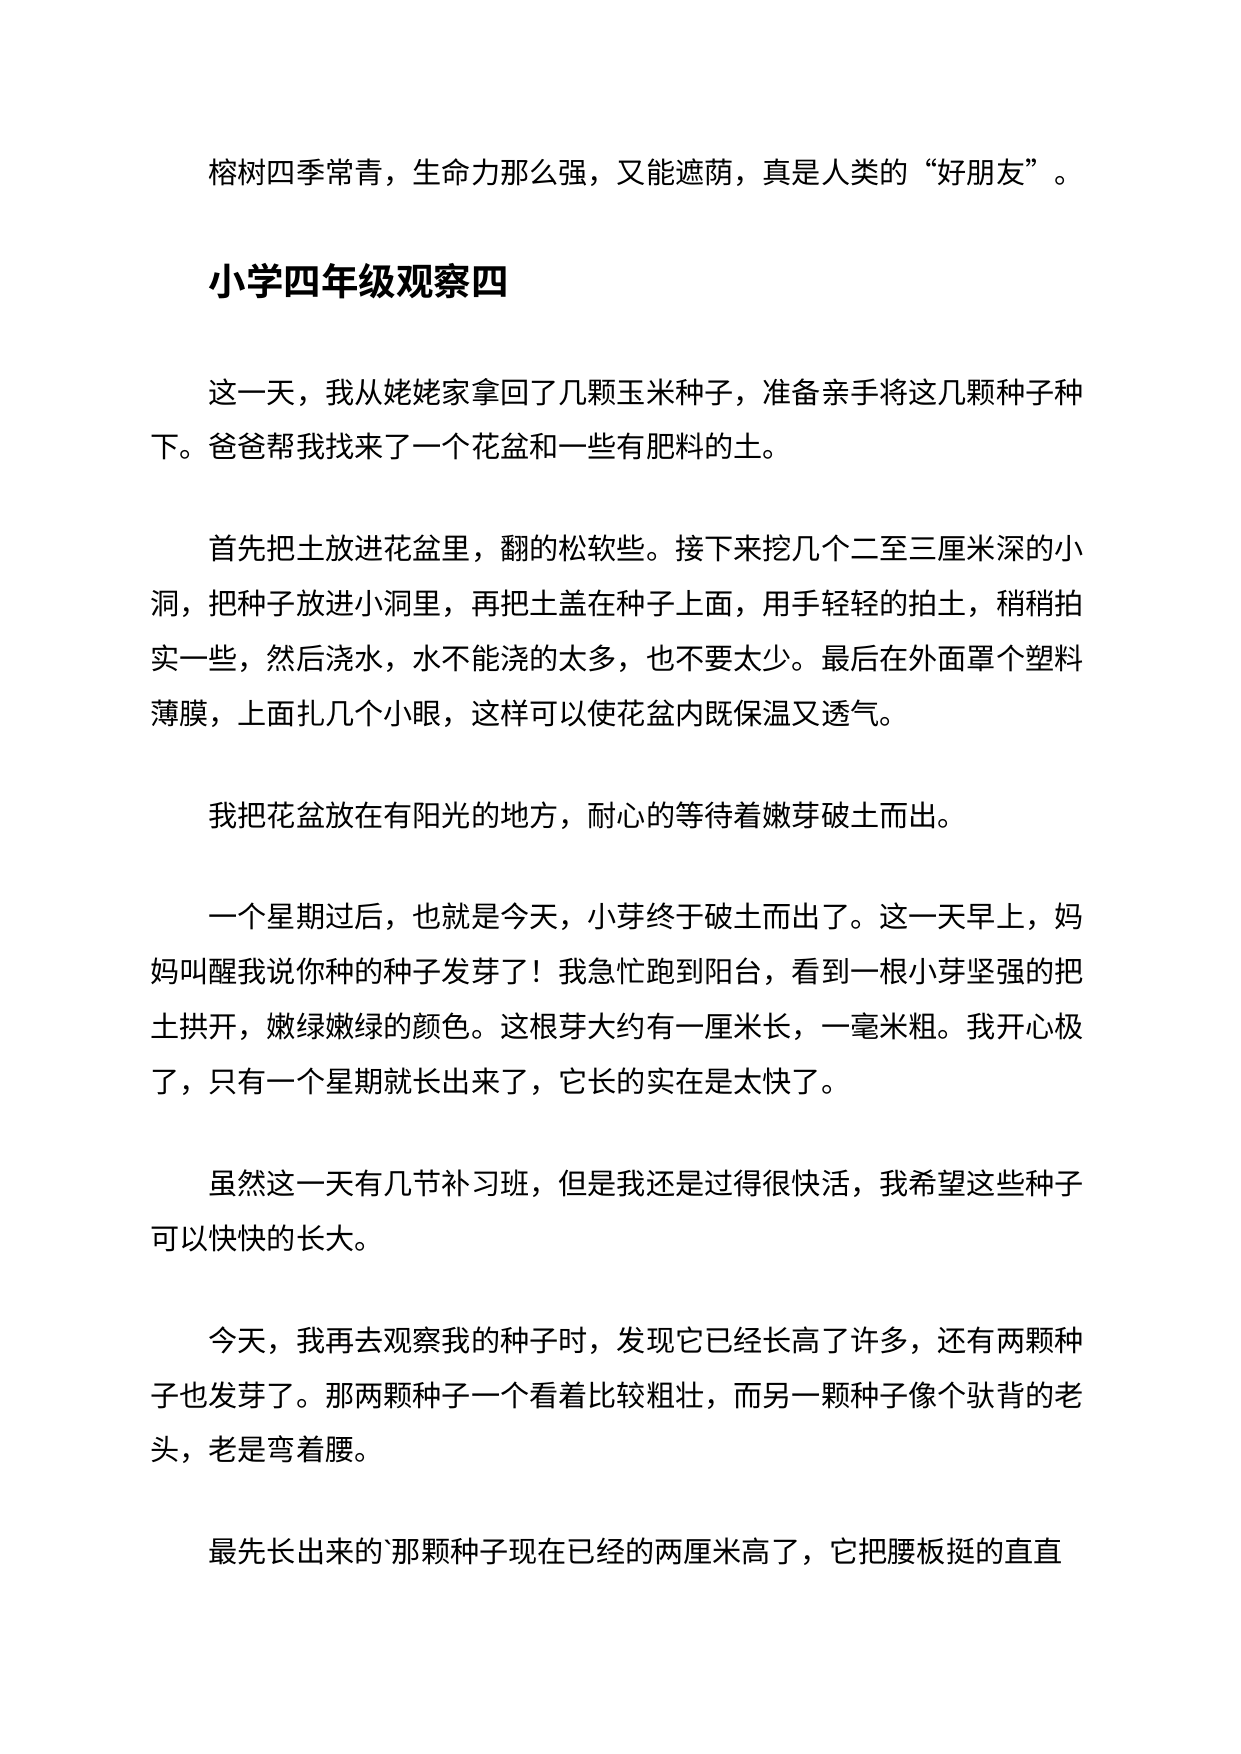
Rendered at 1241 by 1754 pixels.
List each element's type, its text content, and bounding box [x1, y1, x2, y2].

text 小学四年级观察四 [150, 252, 1090, 306]
text 我把花盆放在有阳光的地方，耐心的等待着嫩芽破土而出。 [150, 792, 1090, 834]
text 首先把土放进花盆里，翻的松软些。接下来挖几个二至三厘米深的小洞，把种子放进小洞里，再把土盖在种子上面，用手轻轻的拍土，稍稍拍实一些，然后浇水，水不能浇的太多，也不要太少。最后在外面罩个塑料薄膜，上面扎几个小眼，这样可以使花盆内既保温又透气。 [150, 526, 1090, 733]
text 榕树四季常青，生命力那么强，又能遮荫，真是人类的“好朋友”。 [150, 150, 1090, 192]
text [150, 1529, 1090, 1571]
text 这一天，我从姥姥家拿回了几颗玉米种子，准备亲手将这几颗种子种下。爸爸帮我找来了一个花盆和一些有肥料的土。 [150, 369, 1090, 466]
text 虽然这一天有几节补习班，但是我还是过得很快活，我希望这些种子可以快快的长大。 [150, 1161, 1090, 1258]
text 今天，我再去观察我的种子时，发现它已经长高了许多，还有两颗种子也发芽了。那两颗种子一个看着比较粗壮，而另一颗种子像个驮背的老头，老是弯着腰。 [150, 1317, 1090, 1469]
text 一个星期过后，也就是今天，小芽终于破土而出了。这一天早上，妈妈叫醒我说你种的种子发芽了！我急忙跑到阳台，看到一根小芽坚强的把土拱开，嫩绿嫩绿的颜色。这根芽大约有一厘米长，一毫米粗。我开心极了，只有一个星期就长出来了，它长的实在是太快了。 [150, 894, 1090, 1101]
